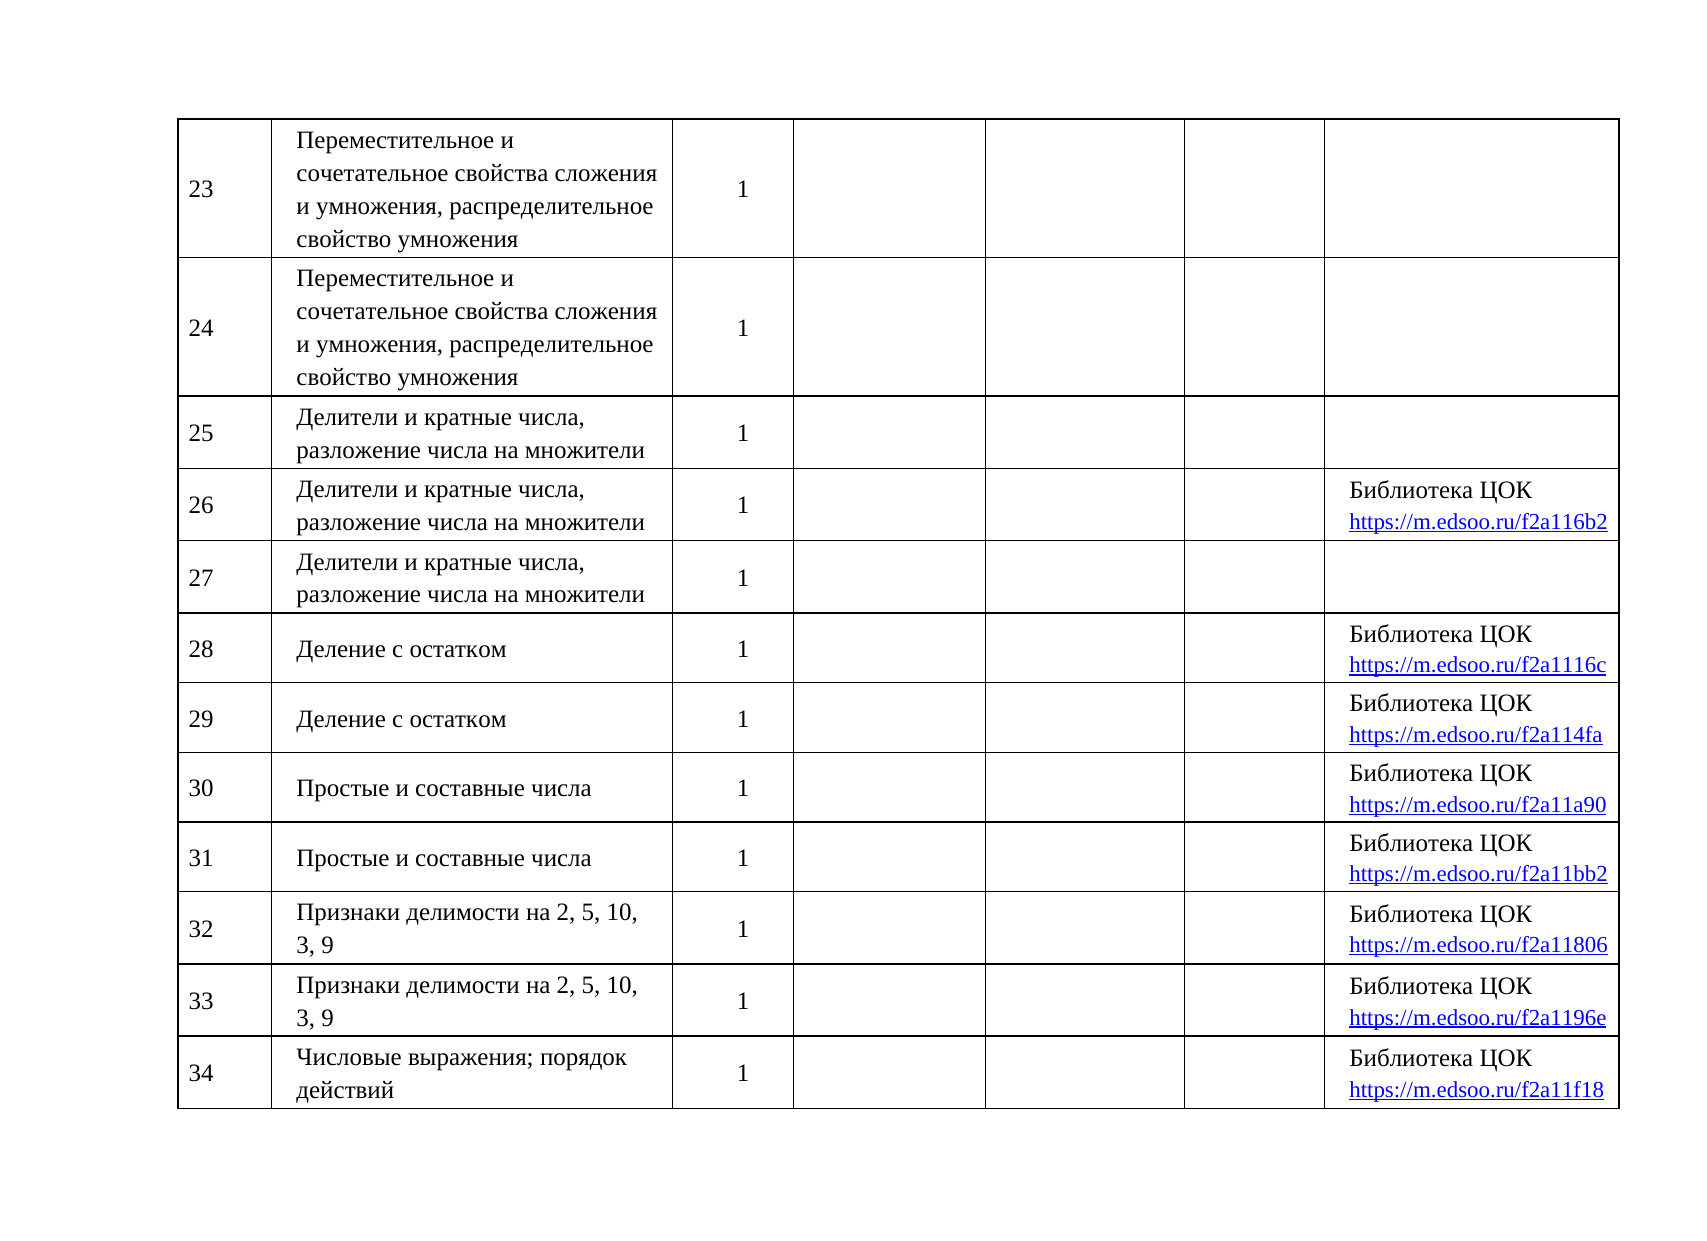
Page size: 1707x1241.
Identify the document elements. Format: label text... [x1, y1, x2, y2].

table_cell [794, 683, 985, 751]
table_cell 1 [673, 469, 793, 540]
table_cell [986, 683, 1184, 751]
table_cell Библиотека ЦОК https://m.edsoo.ru/f2a11806 [1325, 892, 1618, 963]
table_cell [986, 120, 1184, 257]
table_cell 1 [673, 258, 793, 395]
table_cell [986, 469, 1184, 540]
table_cell Библиотека ЦОК https://m.edsoo.ru/f2a11bb2 [1325, 823, 1618, 891]
table_cell 32 [179, 892, 271, 963]
table_cell [1185, 892, 1324, 963]
table_cell [1185, 469, 1324, 540]
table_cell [272, 258, 672, 395]
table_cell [272, 120, 672, 257]
table_cell 1 [673, 120, 793, 257]
table_cell [1325, 541, 1618, 612]
table_cell 26 [179, 469, 271, 540]
table_cell Библиотека ЦОК https://m.edsoo.ru/f2a11f18 [1325, 1037, 1618, 1108]
table_cell Признаки делимости на 2, 5, 10, 3, 9 [272, 965, 672, 1035]
table_cell Библиотека ЦОК https://m.edsoo.ru/f2a1196e [1325, 965, 1618, 1035]
table_cell 31 [179, 823, 271, 891]
table_cell [1185, 823, 1324, 891]
table_cell Делители и кратные числа, разложение числа на множители [272, 541, 672, 612]
table_cell [986, 1037, 1184, 1108]
table_cell Простые и составные числа [272, 753, 672, 821]
table_cell [986, 892, 1184, 963]
table_cell [986, 965, 1184, 1035]
table_cell Библиотека ЦОК https://m.edsoo.ru/f2a114fa [1325, 683, 1618, 751]
table_cell [1185, 614, 1324, 682]
table_cell [1185, 120, 1324, 257]
table_cell 33 [179, 965, 271, 1035]
table_cell [1325, 120, 1618, 257]
table_cell 28 [179, 614, 271, 682]
table_cell 34 [179, 1037, 271, 1108]
table_cell [1325, 258, 1618, 395]
table_cell [1185, 753, 1324, 821]
table_cell [1185, 258, 1324, 395]
table_cell [986, 823, 1184, 891]
table_cell [986, 397, 1184, 467]
table_cell 25 [179, 397, 271, 467]
table_cell [1325, 397, 1618, 467]
table_cell [794, 469, 985, 540]
table_cell [794, 892, 985, 963]
table_cell [794, 258, 985, 395]
table_cell 23 [179, 120, 271, 257]
table_cell 1 [673, 541, 793, 612]
table_cell [1185, 541, 1324, 612]
table_cell 27 [179, 541, 271, 612]
table_cell [986, 614, 1184, 682]
table_cell 29 [179, 683, 271, 751]
table_cell [1185, 1037, 1324, 1108]
table_cell [986, 258, 1184, 395]
table_cell [794, 1037, 985, 1108]
table_cell [986, 753, 1184, 821]
table_cell 1 [673, 965, 793, 1035]
table_cell Библиотека ЦОК https://m.edsoo.ru/f2a116b2 [1325, 469, 1618, 540]
table_cell Библиотека ЦОК https://m.edsoo.ru/f2a11a90 [1325, 753, 1618, 821]
table_cell Библиотека ЦОК https://m.edsoo.ru/f2a1116c [1325, 614, 1618, 682]
table_cell [1185, 683, 1324, 751]
table_cell [986, 541, 1184, 612]
table_cell Деление с остатком [272, 683, 672, 751]
table_cell [794, 120, 985, 257]
table_cell Деление с остатком [272, 614, 672, 682]
table_cell 1 [673, 892, 793, 963]
table_cell 1 [673, 1037, 793, 1108]
table_cell 1 [673, 753, 793, 821]
table_cell 1 [673, 683, 793, 751]
table_cell 1 [673, 823, 793, 891]
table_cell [272, 1037, 672, 1108]
table_cell [794, 823, 985, 891]
table_cell 1 [673, 614, 793, 682]
table_cell Делители и кратные числа, разложение числа на множители [272, 469, 672, 540]
table_cell [794, 397, 985, 467]
table_cell Признаки делимости на 2, 5, 10, 3, 9 [272, 892, 672, 963]
table_cell [794, 965, 985, 1035]
table_cell [794, 541, 985, 612]
table_cell [794, 614, 985, 682]
table_cell Простые и составные числа [272, 823, 672, 891]
table_cell 24 [179, 258, 271, 395]
table_cell 30 [179, 753, 271, 821]
table_cell Делители и кратные числа, разложение числа на множители [272, 397, 672, 467]
table_cell [1185, 397, 1324, 467]
table_cell 1 [673, 397, 793, 467]
table_cell [1185, 965, 1324, 1035]
table_cell [794, 753, 985, 821]
